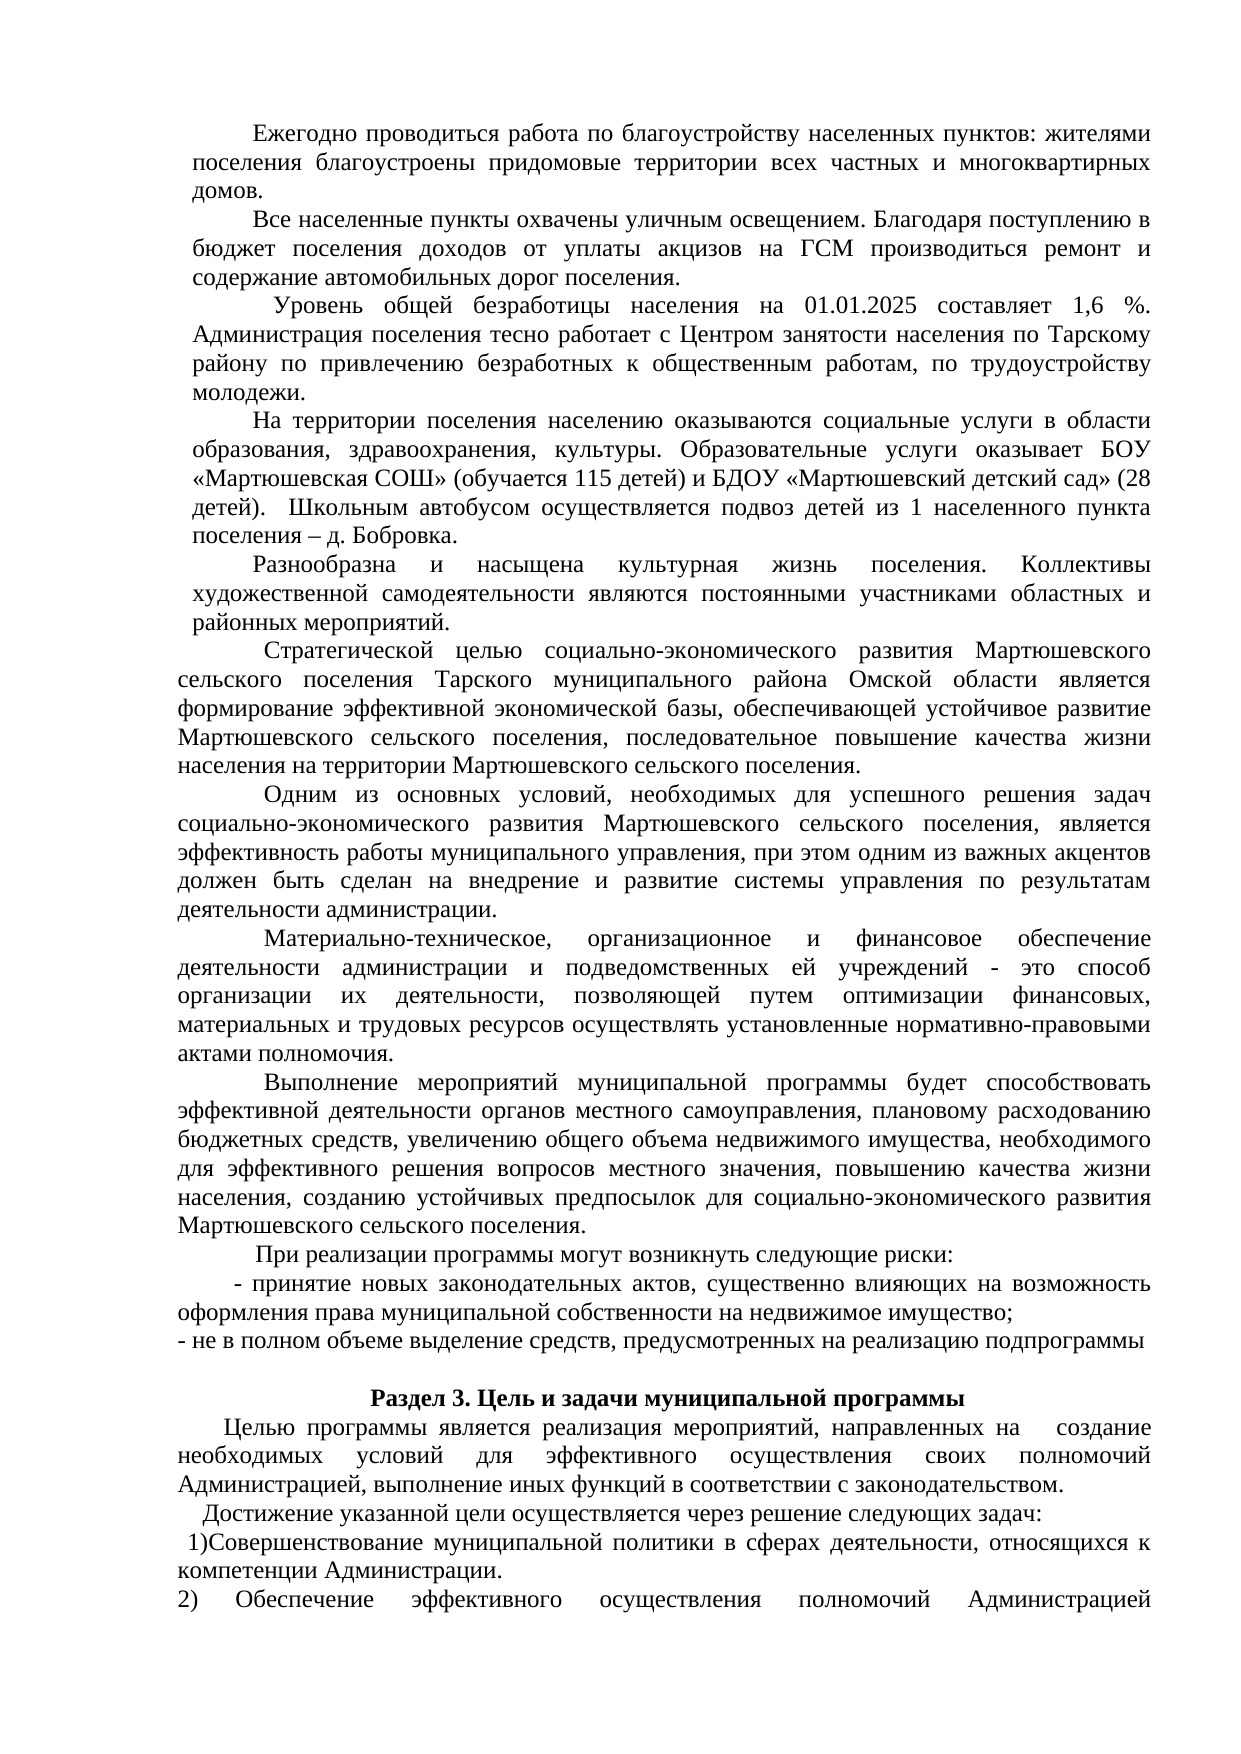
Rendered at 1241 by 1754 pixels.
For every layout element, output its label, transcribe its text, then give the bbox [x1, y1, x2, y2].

text - не в полном объеме выделение средств, предусмотренных на реализацию подпрограммы [177, 1326, 1152, 1354]
text Стратегической целью социально-экономического развития Мартюшевского сельского поселения Тарского муниципального района Омской области является формирование эффективной экономической базы, обеспечивающей устойчивое развитие Мартюшевского сельского поселения, последовательное повышение качества жизни населения на территории Мартюшевского сельского поселения. [177, 636, 1152, 779]
text Разнообразна и насыщена культурная жизнь поселения. Коллективы художественной самодеятельности являются постоянными участниками областных и районных мероприятий. [192, 549, 1152, 636]
text Все населенные пункты охвачены уличным освещением. Благодаря поступлению в бюджет поселения доходов от уплаты акцизов на ГСМ производиться ремонт и содержание автомобильных дорог поселения. [192, 204, 1152, 291]
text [177, 1584, 1152, 1613]
text - принятие новых законодательных актов, существенно влияющих на возможность оформления права муниципальной собственности на недвижимое имущество; [177, 1268, 1152, 1326]
text На территории поселения населению оказываются социальные услуги в области образования, здравоохранения, культуры. Образовательные услуги оказывает БОУ «Мартюшевская СОШ» (обучается 115 детей) и БДОУ «Мартюшевский детский сад» (28 детей). Школьным автобусом осуществляется подвоз детей из 1 населенного пункта поселения – д. Бобровка. [192, 406, 1152, 549]
text Материально-техническое, организационное и финансовое обеспечение деятельности администрации и подведомственных ей учреждений - это способ организации их деятельности, позволяющей путем оптимизации финансовых, материальных и трудовых ресурсов осуществлять установленные нормативно-правовыми актами полномочия. [177, 923, 1152, 1067]
text Целью программы является реализация мероприятий, направленных на создание необходимых условий для эффективного осуществления своих полномочий Администрацией, выполнение иных функций в соответствии с законодательством. [177, 1412, 1152, 1498]
text Выполнение мероприятий муниципальной программы будет способствовать эффективной деятельности органов местного самоуправления, плановому расходованию бюджетных средств, увеличению общего объема недвижимого имущества, необходимого для эффективного решения вопросов местного значения, повышению качества жизни населения, созданию устойчивых предпосылок для социально-экономического развития Мартюшевского сельского поселения. [177, 1067, 1152, 1239]
text 1)Совершенствование муниципальной политики в сферах деятельности, относящихся к компетенции Администрации. [177, 1527, 1152, 1584]
text При реализации программы могут возникнуть следующие риски: [177, 1239, 1152, 1268]
text Уровень общей безработицы населения на 01.01.2025 составляет 1,6 %. Администрация поселения тесно работает с Центром занятости населения по Тарскому району по привлечению безработных к общественным работам, по трудоустройству молодежи. [192, 291, 1152, 406]
text Ежегодно проводиться работа по благоустройству населенных пунктов: жителями поселения благоустроены придомовые территории всех частных и многоквартирных домов. [192, 118, 1152, 204]
text Одним из основных условий, необходимых для успешного решения задач социально-экономического развития Мартюшевского сельского поселения, является эффективность работы муниципального управления, при этом одним из важных акцентов должен быть сделан на внедрение и развитие системы управления по результатам деятельности администрации. [177, 779, 1152, 923]
text Раздел 3. Цель и задачи муниципальной программы [177, 1383, 1152, 1412]
text Достижение указанной цели осуществляется через решение следующих задач: [177, 1498, 1152, 1527]
